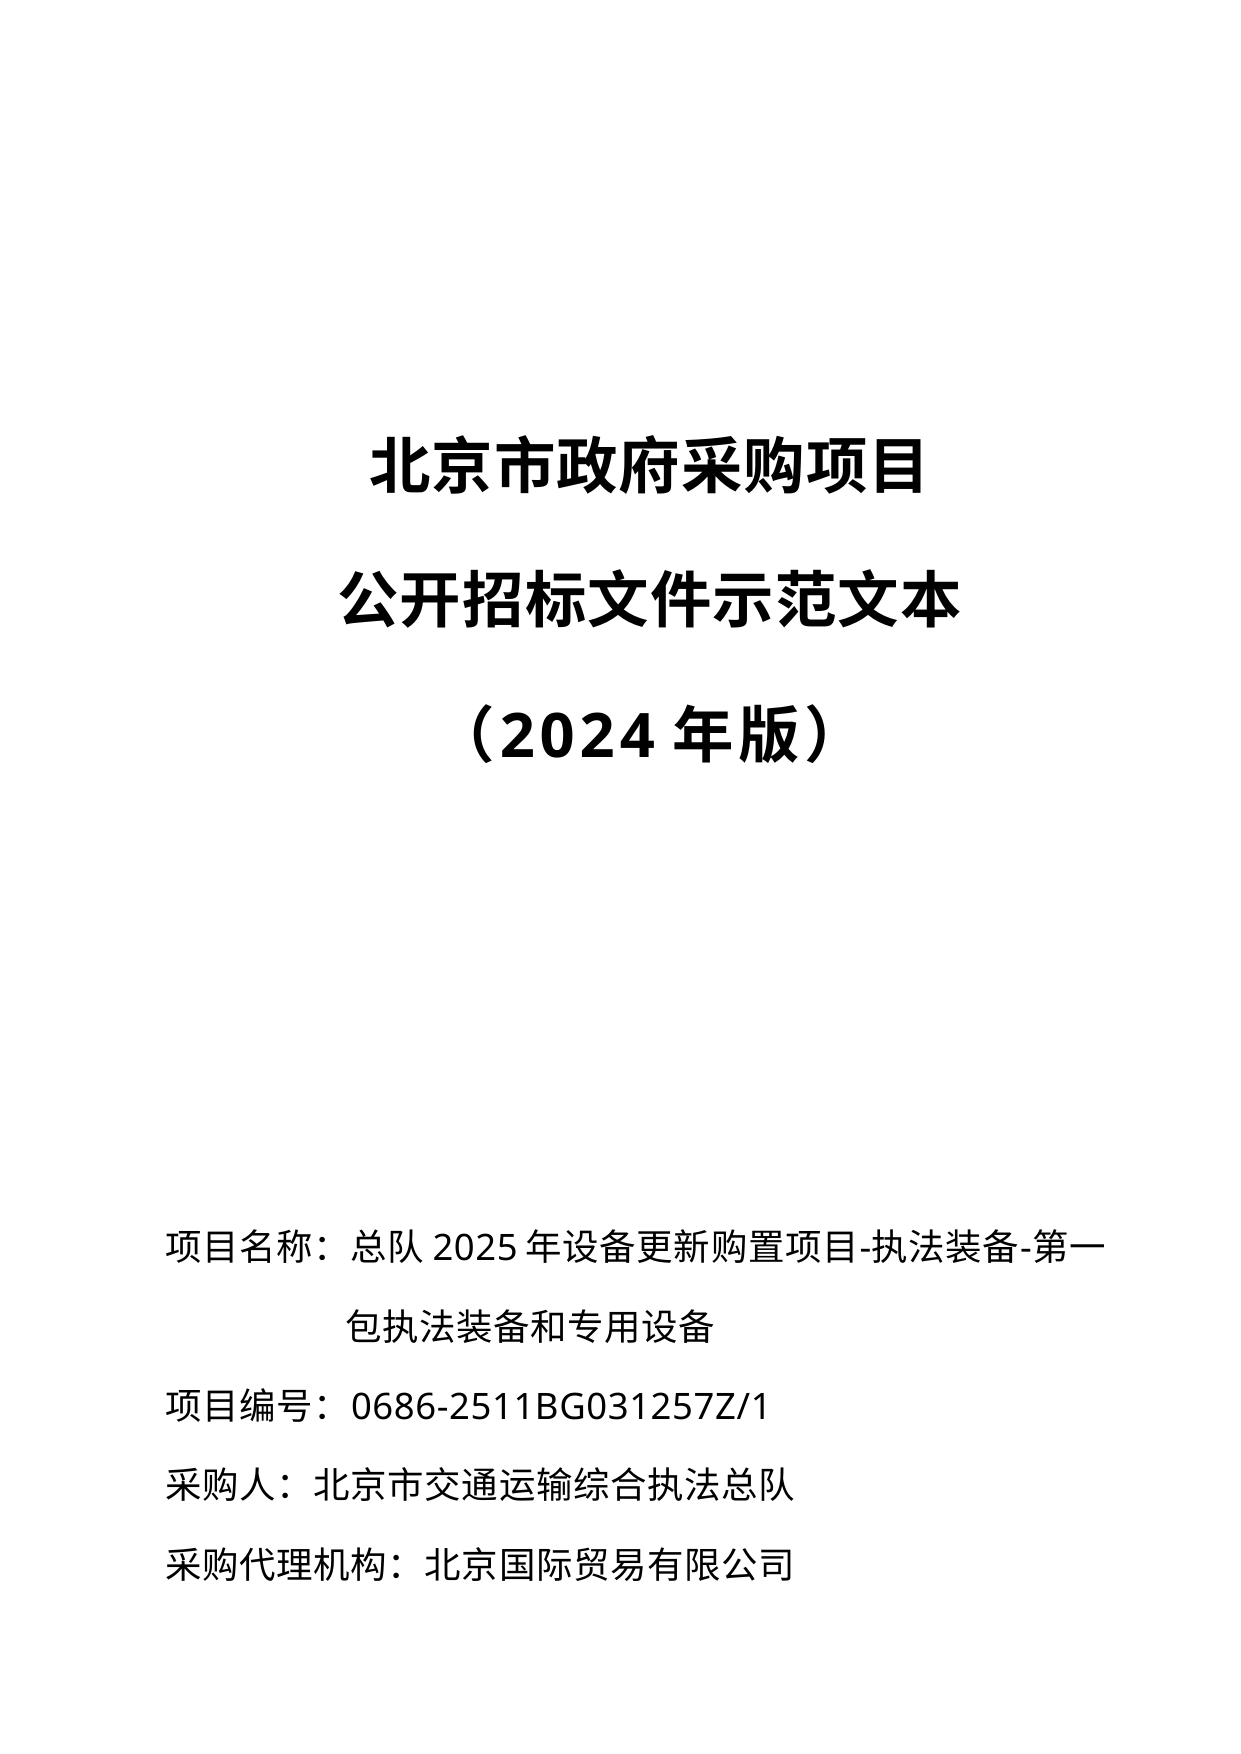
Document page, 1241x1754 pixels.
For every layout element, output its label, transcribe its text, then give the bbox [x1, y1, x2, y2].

text （2024年版） [165, 686, 1134, 775]
text 采购代理机构：北京国际贸易有限公司 [165, 1536, 1134, 1588]
text 北京市政府采购项目 [165, 417, 1134, 506]
text 项目名称：总队2025年设备更新购置项目-执法装备-第一包执法装备和专用设备 [165, 1218, 1134, 1351]
text 采购人：北京市交通运输综合执法总队 [165, 1457, 1134, 1509]
text 项目编号：0686-2511BG031257Z/1 [165, 1377, 1134, 1430]
text 公开招标文件示范文本 [165, 551, 1134, 640]
